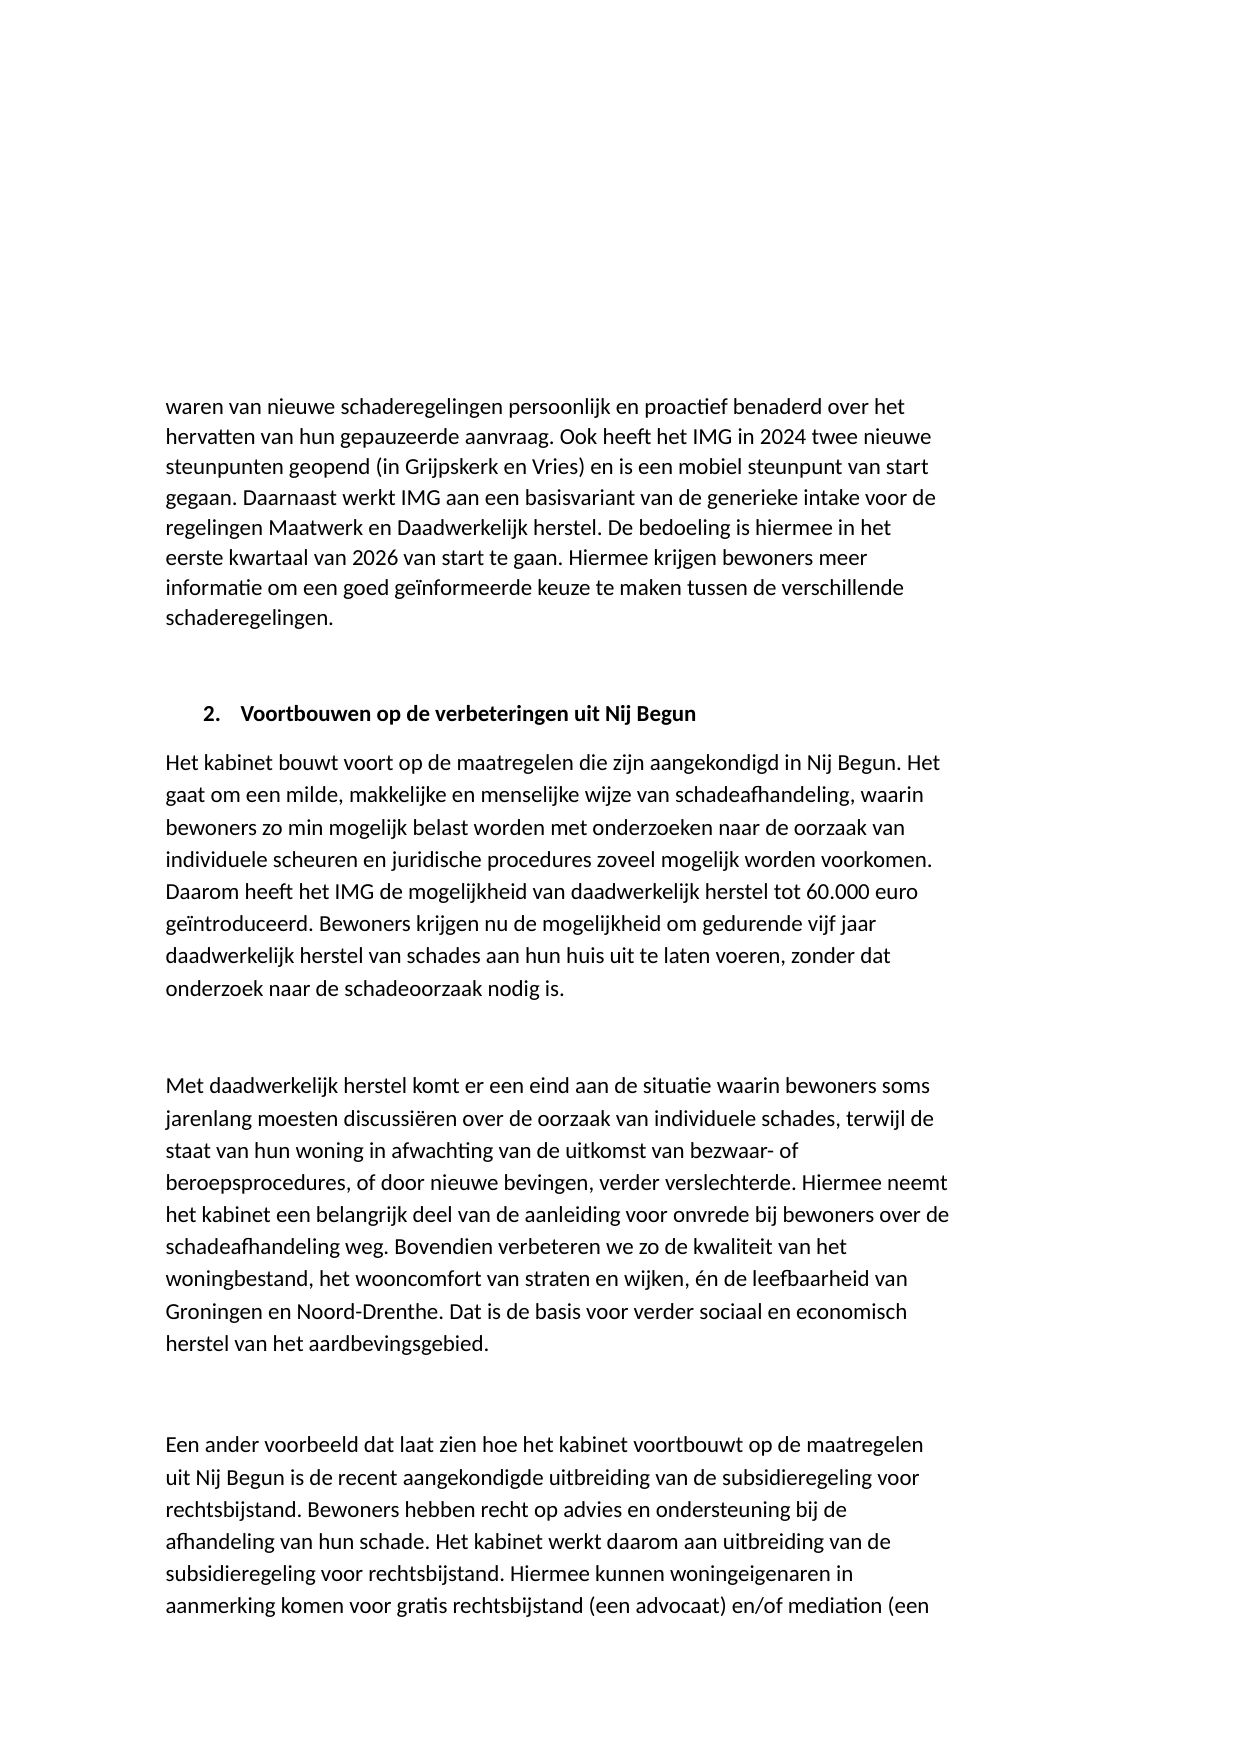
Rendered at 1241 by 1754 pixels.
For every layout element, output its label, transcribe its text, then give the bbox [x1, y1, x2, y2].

list Voortbouwen op de verbeteringen uit Nij Begun [203, 699, 951, 727]
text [165, 1430, 951, 1619]
text Het kabinet bouwt voort op de maatregelen die zijn aangekondigd in Nij Begun. Het gaat om een milde, makkelijke en menselijke wijze van schadeafhandeling, waarin bewoners zo min mogelijk belast worden met onderzoeken naar de oorzaak van individuele scheuren en juridische procedures zoveel mogelijk worden voorkomen. Daarom heeft het IMG de mogelijkheid van daadwerkelijk herstel tot 60.000 euro geïntroduceerd. Bewoners krijgen nu de mogelijkheid om gedurende vijf jaar daadwerkelijk herstel van schades aan hun huis uit te laten voeren, zonder dat onderzoek naar de schadeoorzaak nodig is. [165, 748, 951, 1002]
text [165, 392, 951, 632]
text Met daadwerkelijk herstel komt er een eind aan de situatie waarin bewoners soms jarenlang moesten discussiëren over de oorzaak van individuele schades, terwijl de staat van hun woning in afwachting van de uitkomst van bezwaar- of beroepsprocedures, of door nieuwe bevingen, verder verslechterde. Hiermee neemt het kabinet een belangrijk deel van de aanleiding voor onvrede bij bewoners over de schadeafhandeling weg. Bovendien verbeteren we zo de kwaliteit van het woningbestand, het wooncomfort van straten en wijken, én de leefbaarheid van Groningen en Noord-Drenthe. Dat is de basis voor verder sociaal en economisch herstel van het aardbevingsgebied. [165, 1071, 951, 1357]
